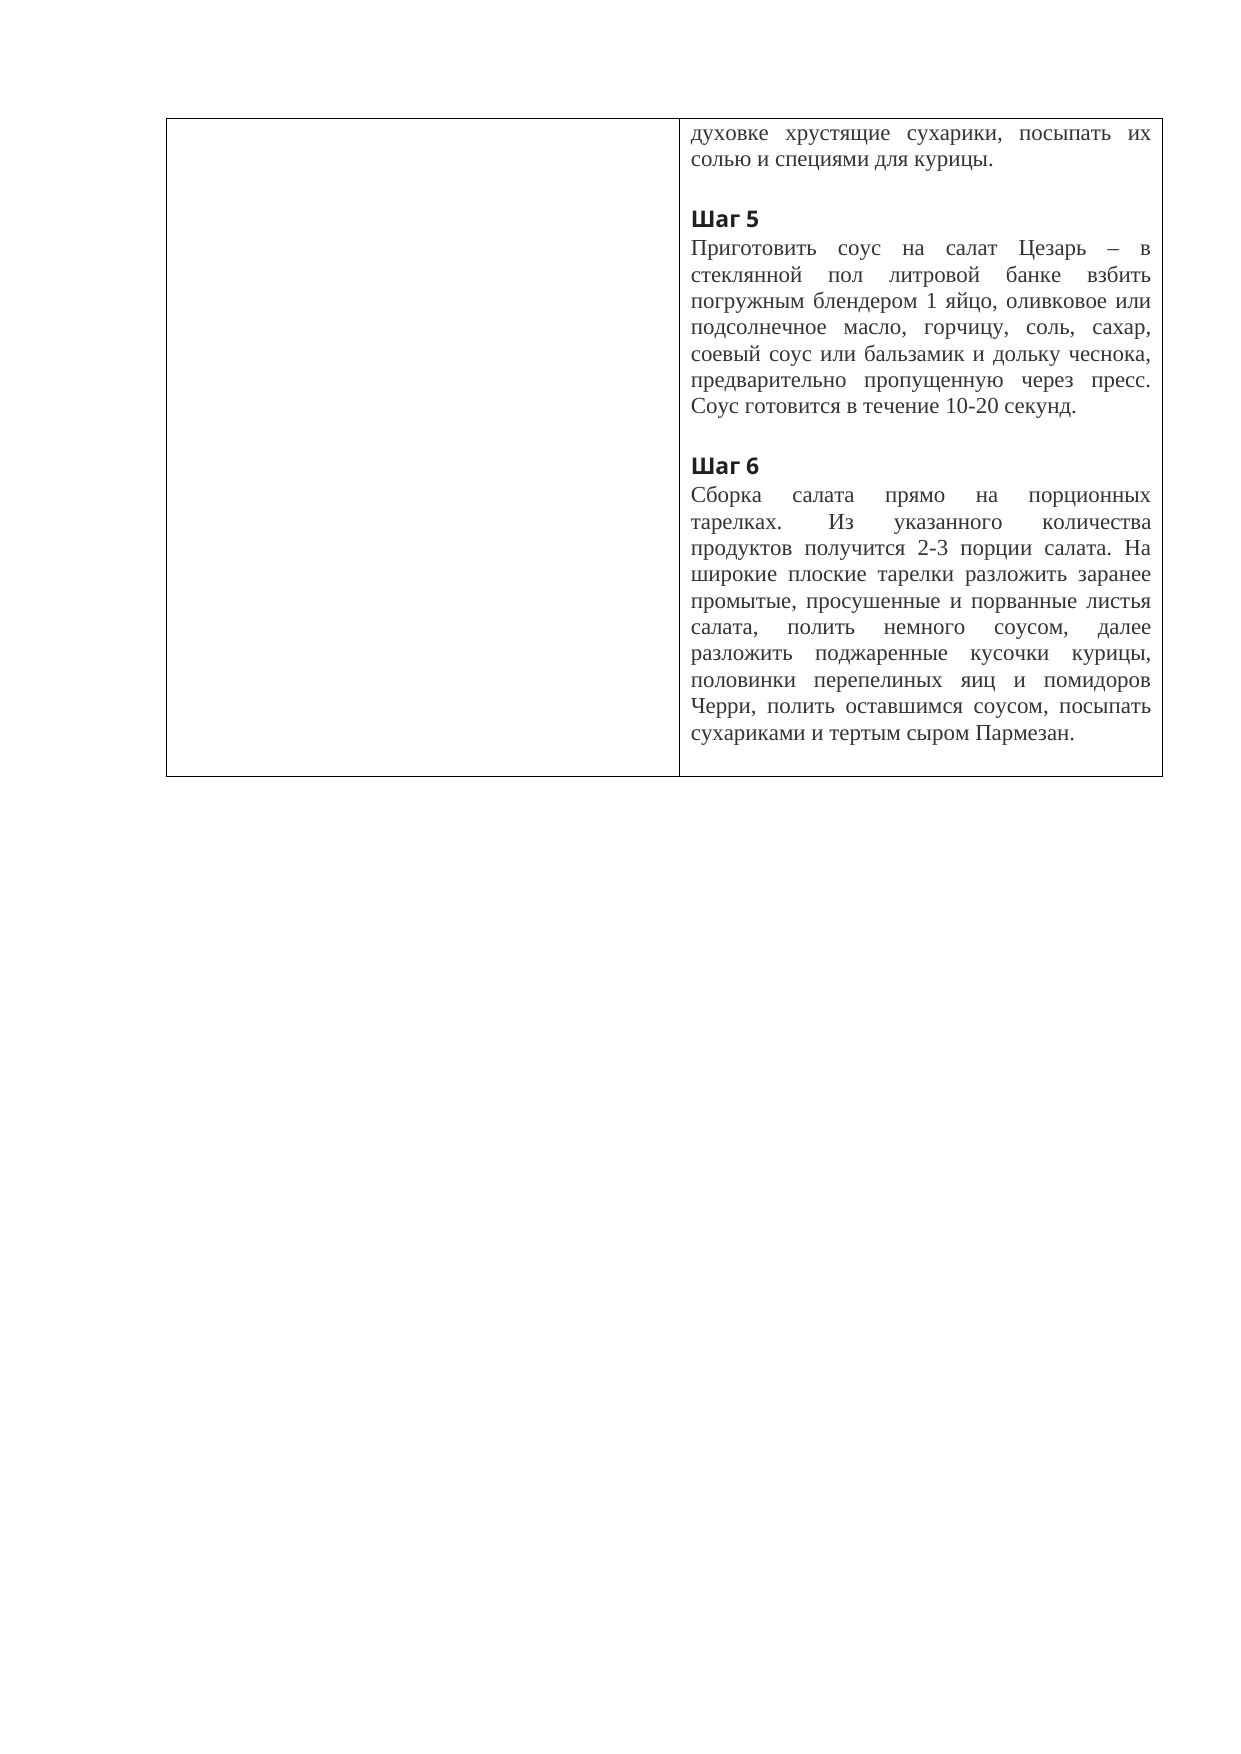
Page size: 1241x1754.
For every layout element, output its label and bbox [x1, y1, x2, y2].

table_header [680, 119, 1162, 776]
table_header [167, 119, 679, 776]
